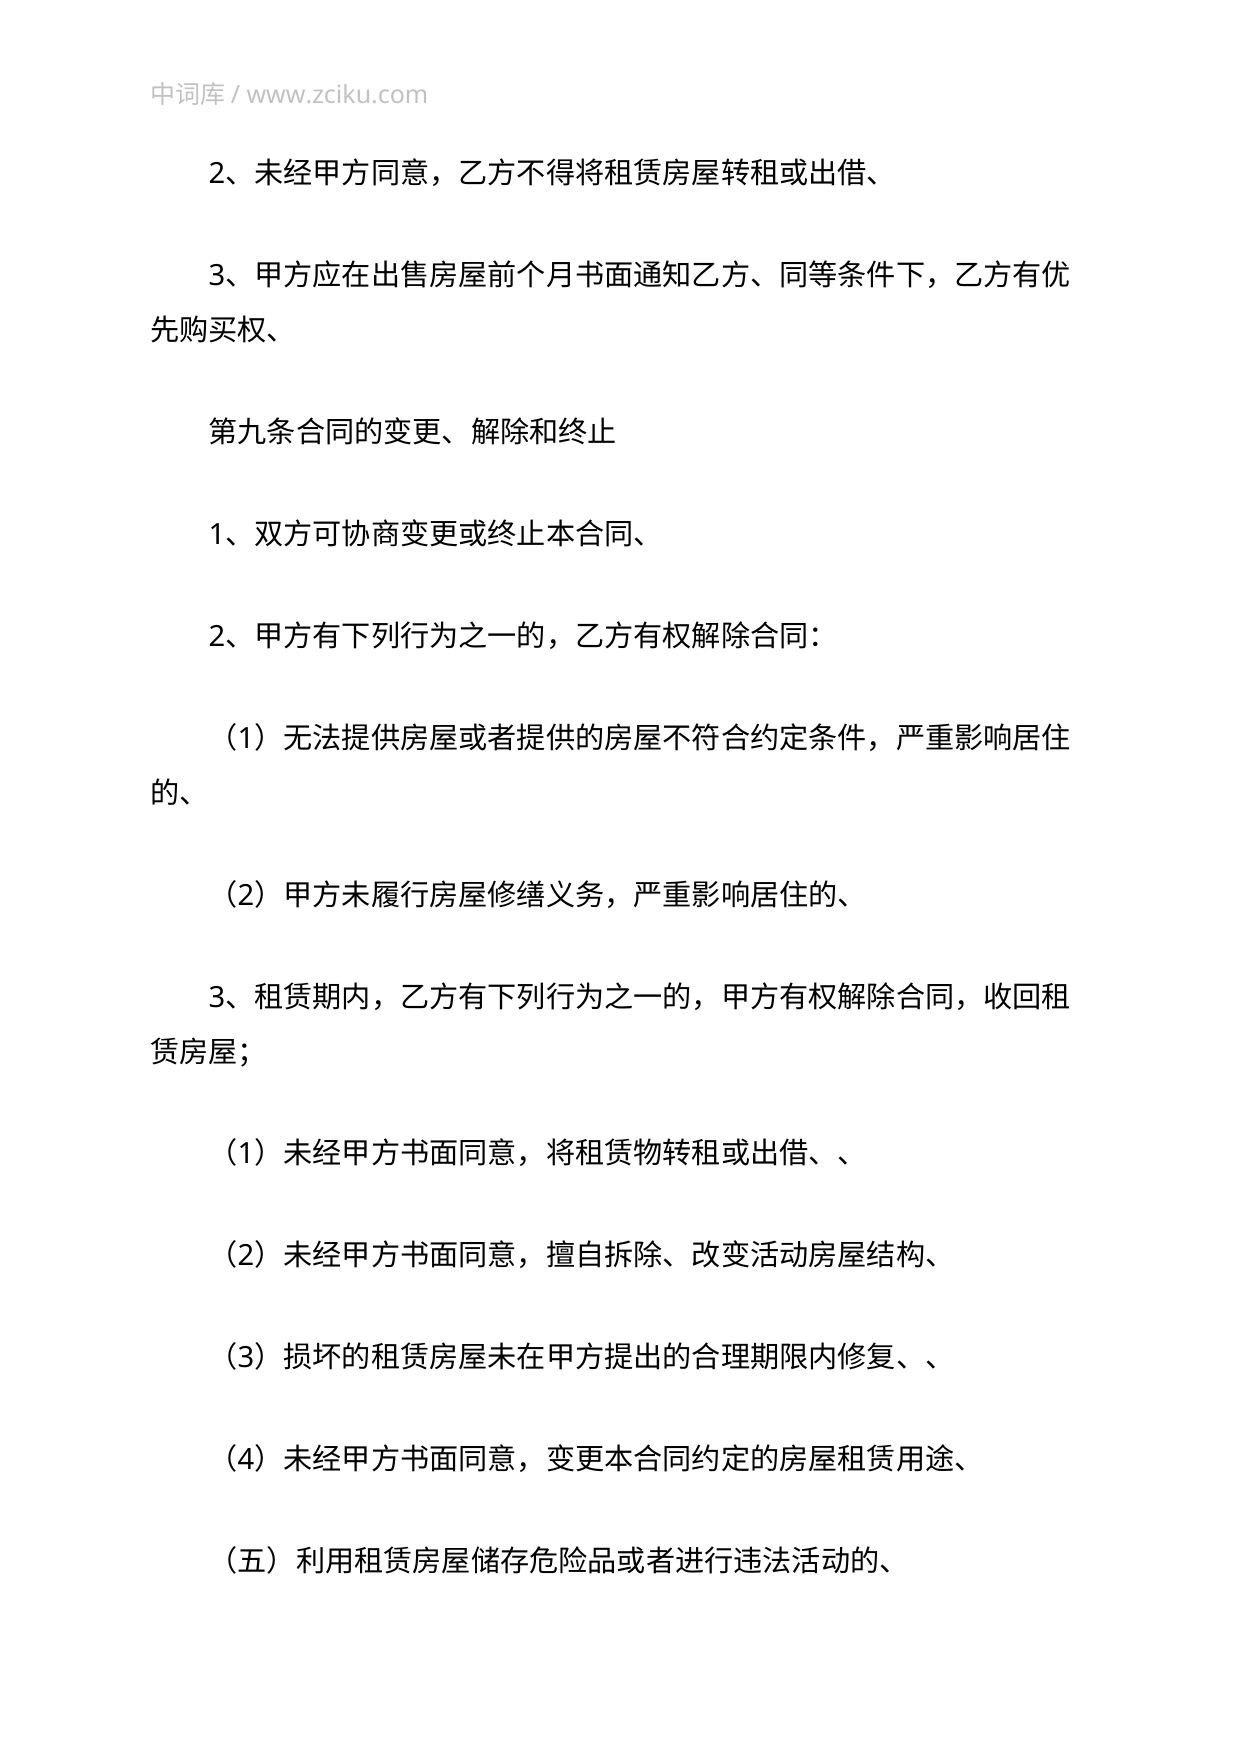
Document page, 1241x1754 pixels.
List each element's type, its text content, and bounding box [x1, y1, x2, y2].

text （五）利用租赁房屋储存危险品或者进行违法活动的、 [150, 1538, 1090, 1580]
text 2、未经甲方同意，乙方不得将租赁房屋转租或出借、 [150, 150, 1090, 192]
text 第九条合同的变更、解除和终止 [150, 409, 1090, 451]
text 3、租赁期内，乙方有下列行为之一的，甲方有权解除合同，收回租赁房屋； [150, 973, 1090, 1071]
text 1、双方可协商变更或终止本合同、 [150, 511, 1090, 553]
text （1）未经甲方书面同意，将租赁物转租或出借、、 [150, 1130, 1090, 1172]
text （3）损坏的租赁房屋未在甲方提出的合理期限内修复、、 [150, 1334, 1090, 1376]
text （4）未经甲方书面同意，变更本合同约定的房屋租赁用途、 [150, 1436, 1090, 1478]
text 3、甲方应在出售房屋前个月书面通知乙方、同等条件下，乙方有优先购买权、 [150, 252, 1090, 349]
text （2）未经甲方书面同意，擅自拆除、改变活动房屋结构、 [150, 1232, 1090, 1274]
text （1）无法提供房屋或者提供的房屋不符合约定条件，严重影响居住的、 [150, 714, 1090, 812]
text （2）甲方未履行房屋修缮义务，严重影响居住的、 [150, 871, 1090, 914]
text 2、甲方有下列行为之一的，乙方有权解除合同： [150, 612, 1090, 655]
